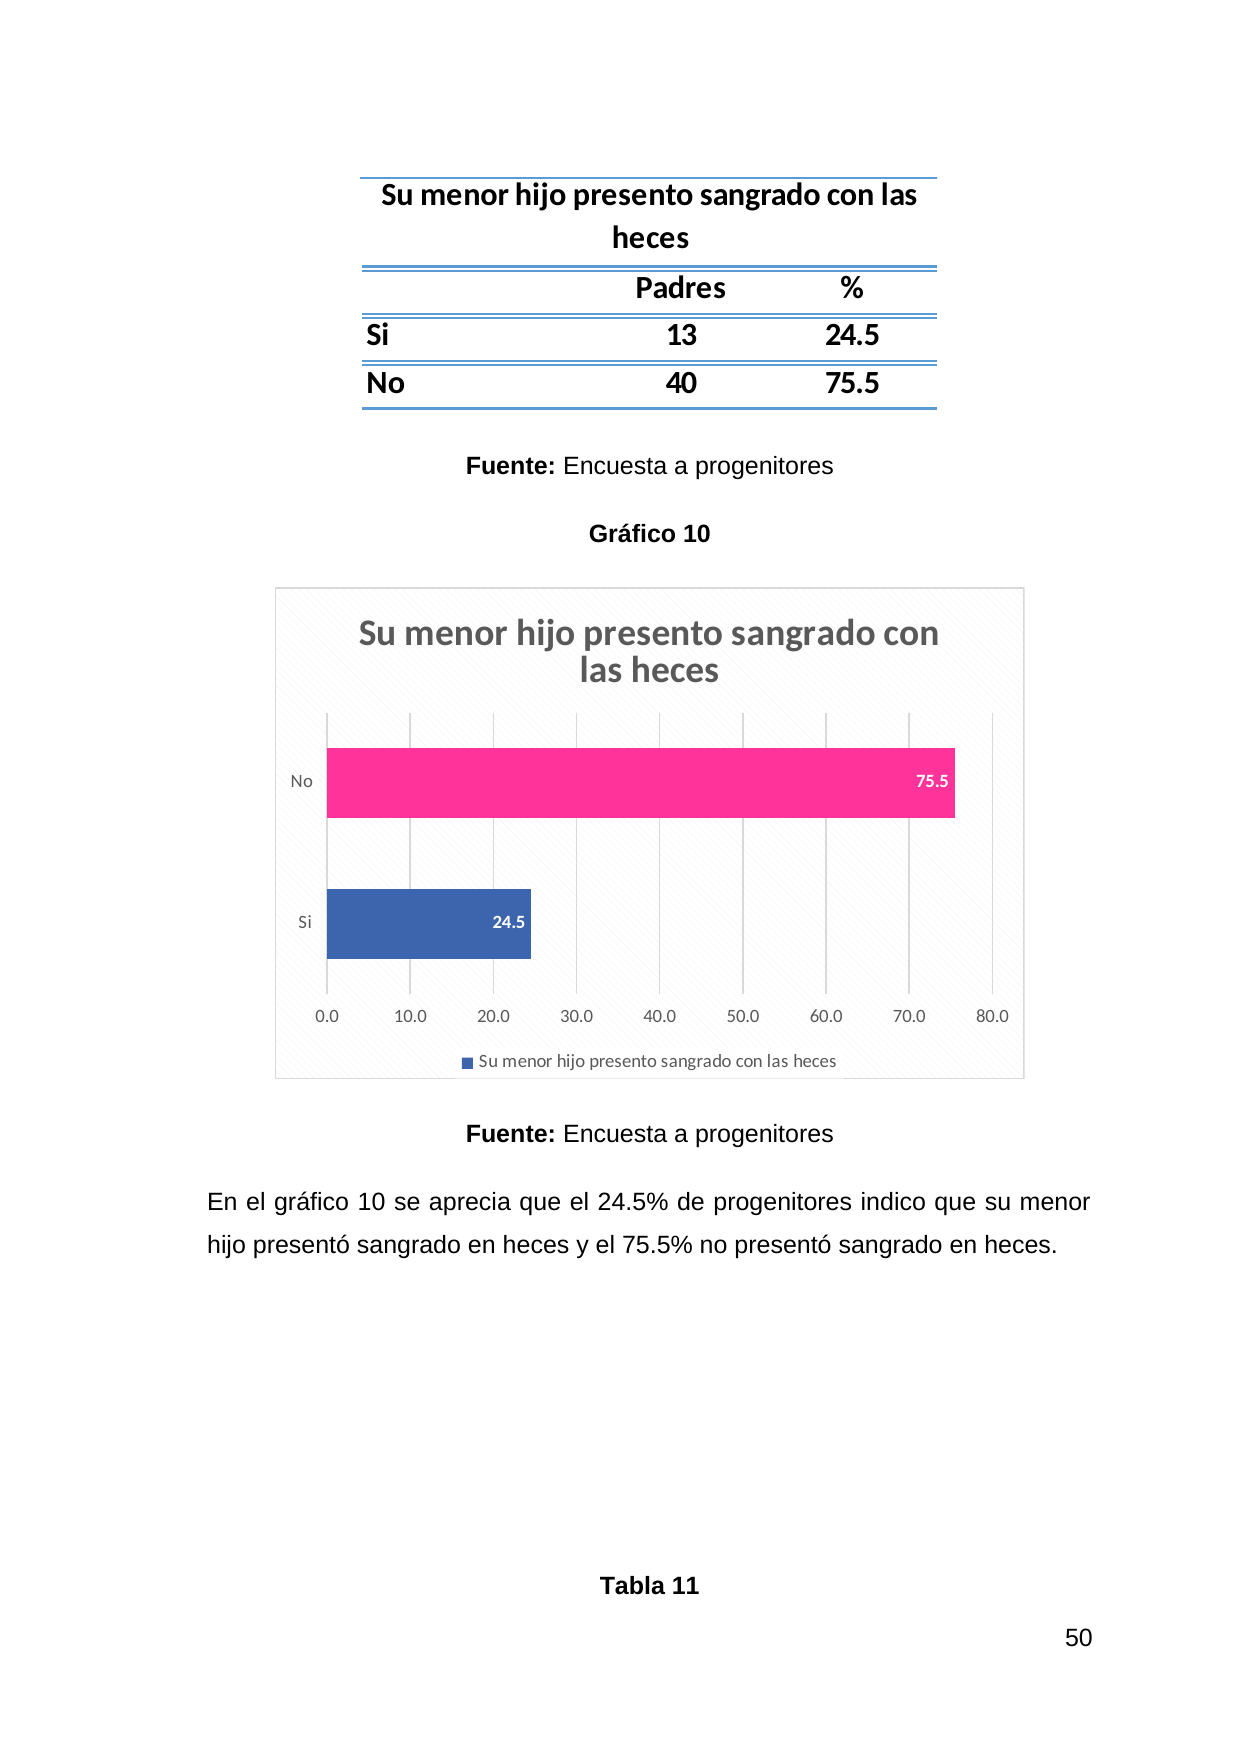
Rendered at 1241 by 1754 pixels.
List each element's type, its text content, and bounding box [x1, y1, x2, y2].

text En el gráfico 10 se aprecia que el 24.5% de progenitores indico que su menor hijo presentó sangrado en heces y el 75.5% no presentó sangrado en heces. [207, 1187, 1092, 1259]
text Fuente: Encuesta a progenitores [207, 451, 1092, 480]
text Tabla 11 [207, 1571, 1092, 1599]
text Gráfico 10 [207, 519, 1092, 548]
text Fuente: Encuesta a progenitores [207, 1119, 1092, 1148]
